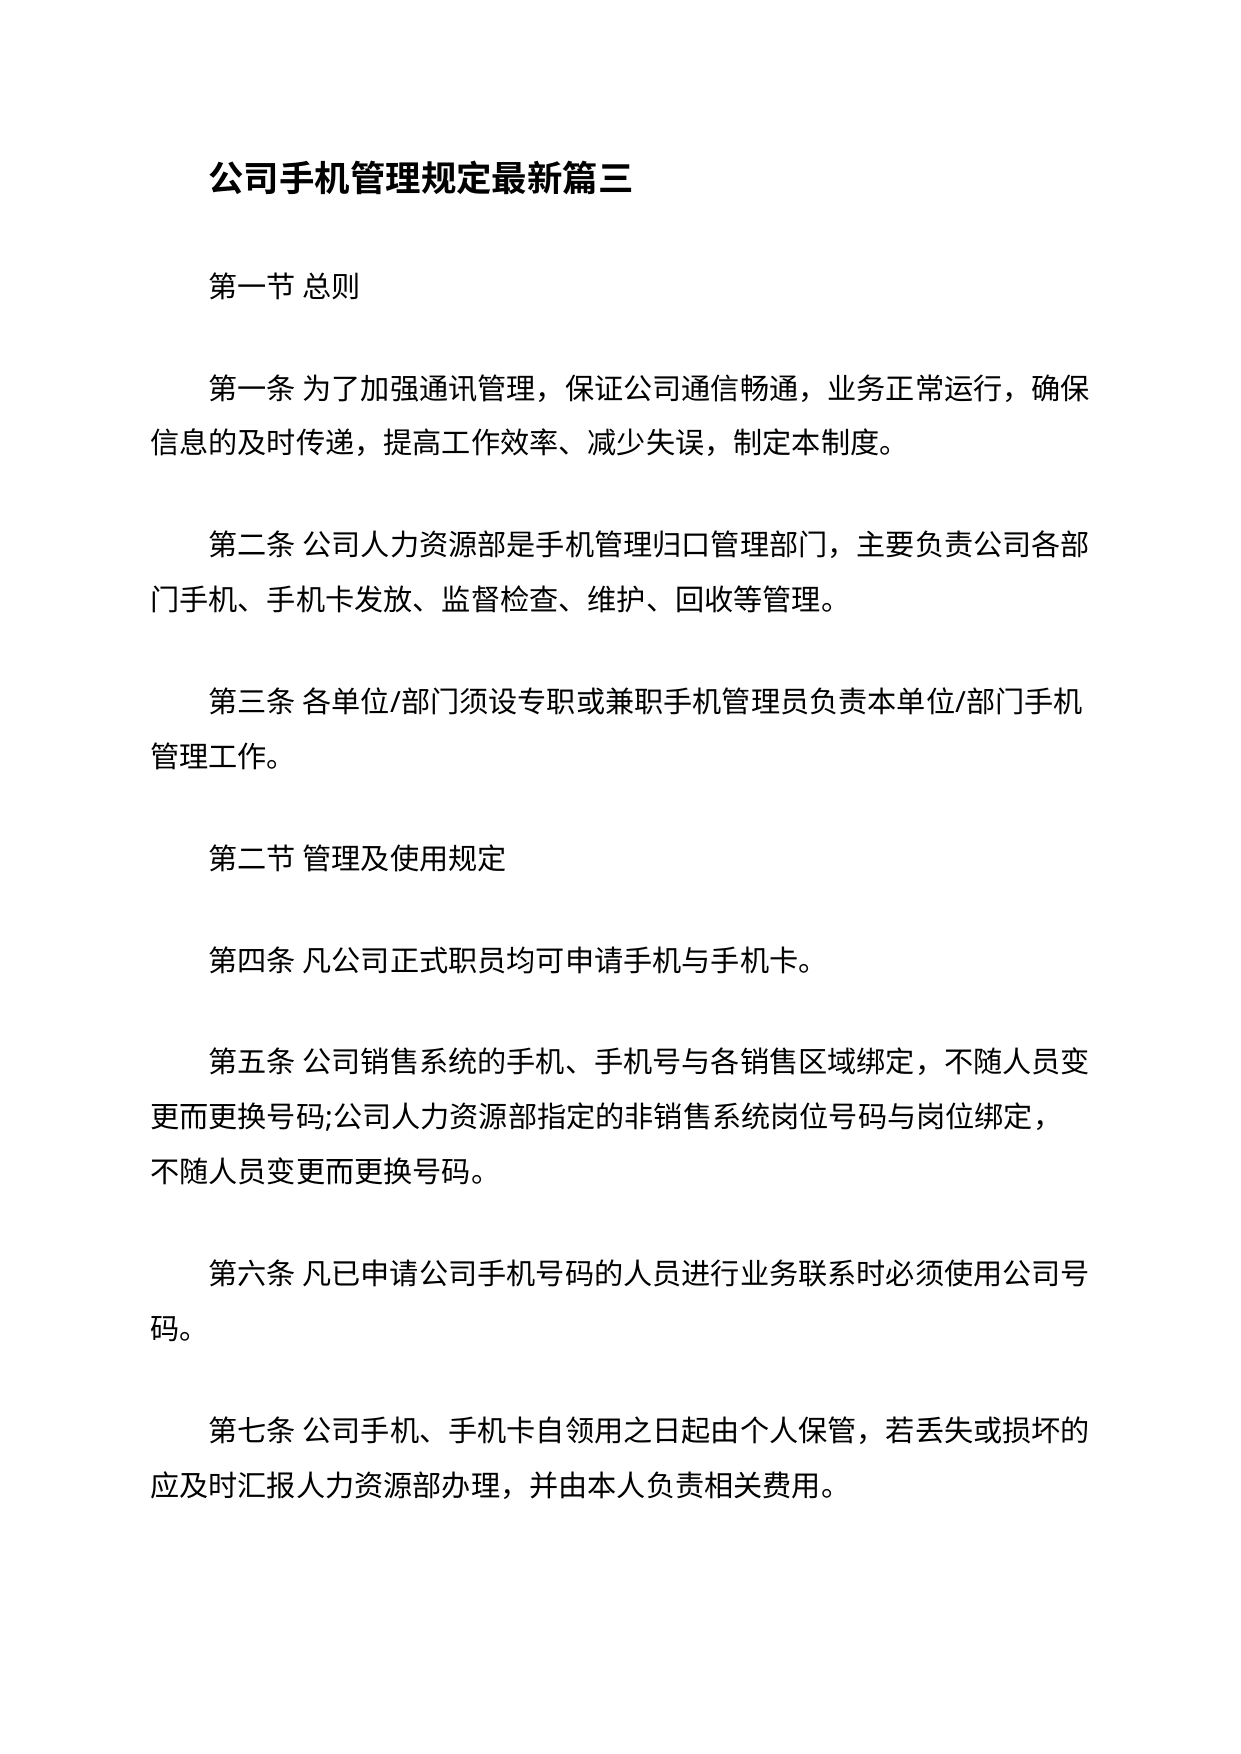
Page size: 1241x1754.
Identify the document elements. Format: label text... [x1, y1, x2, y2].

text 第二条 公司人力资源部是手机管理归口管理部门，主要负责公司各部门手机、手机卡发放、监督检查、维护、回收等管理。 [150, 522, 1090, 619]
text 第一条 为了加强通讯管理，保证公司通信畅通，业务正常运行，确保信息的及时传递，提高工作效率、减少失误，制定本制度。 [150, 365, 1090, 462]
text 第四条 凡公司正式职员均可申请手机与手机卡。 [150, 937, 1090, 979]
text 第六条 凡已申请公司手机号码的人员进行业务联系时必须使用公司号码。 [150, 1251, 1090, 1348]
text 第三条 各单位/部门须设专职或兼职手机管理员负责本单位/部门手机管理工作。 [150, 678, 1090, 776]
text 第七条 公司手机、手机卡自领用之日起由个人保管，若丢失或损坏的应及时汇报人力资源部办理，并由本人负责相关费用。 [150, 1407, 1090, 1504]
text 公司手机管理规定最新篇三 [150, 150, 1090, 201]
text 第一节 总则 [150, 263, 1090, 306]
text 第五条 公司销售系统的手机、手机号与各销售区域绑定，不随人员变更而更换号码;公司人力资源部指定的非销售系统岗位号码与岗位绑定，不随人员变更而更换号码。 [150, 1039, 1090, 1191]
text 第二节 管理及使用规定 [150, 835, 1090, 878]
